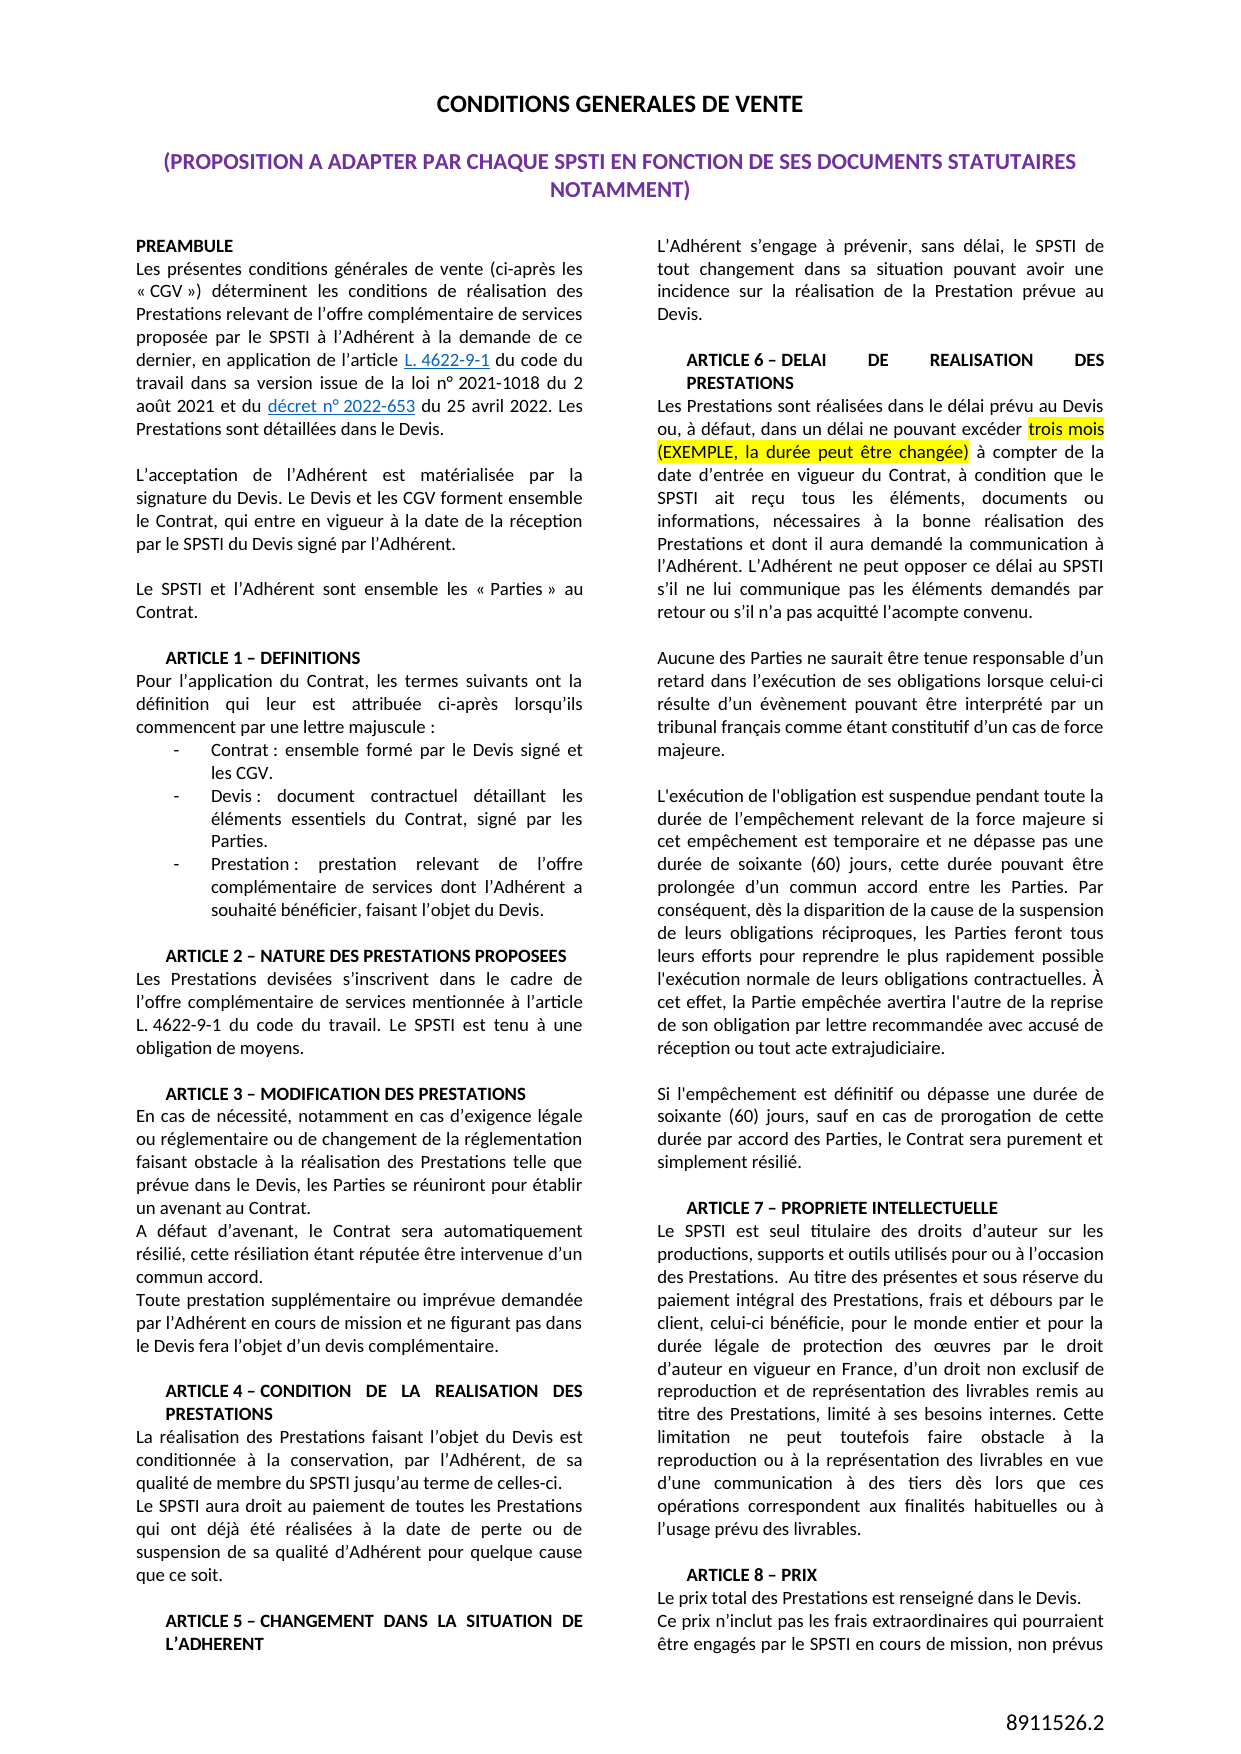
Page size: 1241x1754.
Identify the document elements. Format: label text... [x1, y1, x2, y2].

text Le SPSTI aura droit au paiement de toutes les Prestations qui ont déjà été réalisées à la date de perte ou de suspension de sa qualité d’Adhérent pour quelque cause que ce soit. [136, 1494, 583, 1586]
subtitle PRIX [686, 1563, 1104, 1586]
text Aucune des Parties ne saurait être tenue responsable d’un retard dans l’exécution de ses obligations lorsque celui-ci résulte d’un évènement pouvant être interprété par un tribunal français comme étant constitutif d’un cas de force majeure. [657, 646, 1104, 761]
text Le prix total des Prestations est renseigné dans le Devis. [657, 1586, 1104, 1609]
subtitle NATURE DES PRESTATIONS PROPOSEES [165, 944, 583, 967]
text En cas de nécessité, notamment en cas d’exigence légale ou réglementaire ou de changement de la réglementation faisant obstacle à la réalisation des Prestations telle que prévue dans le Devis, les Parties se réuniront pour établir un avenant au Contrat. [136, 1104, 583, 1219]
text L’acceptation de l’Adhérent est matérialisée par la signature du Devis. Le Devis et les CGV forment ensemble le Contrat, qui entre en vigueur à la date de la réception par le SPSTI du Devis signé par l’Adhérent. [136, 463, 583, 554]
subtitle PROPRIETE INTELLECTUELLE [686, 1196, 1104, 1219]
text CONDITIONS GENERALES DE VENTE [136, 89, 1104, 119]
text Le SPSTI et l’Adhérent sont ensemble les « Parties » au Contrat. [136, 577, 583, 623]
subtitle DEFINITIONS [165, 646, 583, 669]
subtitle DELAI DE REALISATION DES PRESTATIONS [686, 348, 1104, 394]
list Prestation : prestation relevant de l’offre complémentaire de services dont l’Adhérent a souhaité bénéficier, faisant l’objet du Devis. [173, 852, 583, 921]
subtitle CHANGEMENT DANS LA SITUATION DE L’ADHERENT [165, 1609, 583, 1654]
text Les Prestations devisées s’inscrivent dans le cadre de l’offre complémentaire de services mentionnée à l’article L. 4622-9-1 du code du travail. Le SPSTI est tenu à une obligation de moyens. [136, 967, 583, 1059]
text Pour l’application du Contrat, les termes suivants ont la définition qui leur est attribuée ci-après lorsqu’ils commencent par une lettre majuscule : [136, 669, 583, 738]
text L’Adhérent s’engage à prévenir, sans délai, le SPSTI de tout changement dans sa situation pouvant avoir une incidence sur la réalisation de la Prestation prévue au Devis. [657, 234, 1104, 325]
text Les Prestations sont réalisées dans le délai prévu au Devis ou, à défaut, dans un délai ne pouvant excéder trois mois (EXEMPLE, la durée peut être changée) à compter de la date d’entrée en vigueur du Contrat, à condition que le SPSTI ait reçu tous les éléments, documents ou informations, nécessaires à la bonne réalisation des Prestations et dont il aura demandé la communication à l’Adhérent. L’Adhérent ne peut opposer ce délai au SPSTI s’il ne lui communique pas les éléments demandés par retour ou s’il n’a pas acquitté l’acompte convenu. [657, 394, 1104, 623]
subtitle CONDITION DE LA REALISATION DES PRESTATIONS [165, 1379, 583, 1425]
text L'exécution de l'obligation est suspendue pendant toute la durée de l’empêchement relevant de la force majeure si cet empêchement est temporaire et ne dépasse pas une durée de soixante (60) jours, cette durée pouvant être prolongée d’un commun accord entre les Parties. Par conséquent, dès la disparition de la cause de la suspension de leurs obligations réciproques, les Parties feront tous leurs efforts pour reprendre le plus rapidement possible l'exécution normale de leurs obligations contractuelles. À cet effet, la Partie empêchée avertira l'autre de la reprise de son obligation par lettre recommandée avec accusé de réception ou tout acte extrajudiciaire. [657, 784, 1104, 1059]
text Les présentes conditions générales de vente (ci-après les « CGV ») déterminent les conditions de réalisation des Prestations relevant de l’offre complémentaire de services proposée par le SPSTI à l’Adhérent à la demande de ce dernier, en application de l’article L. 4622-9-1 du code du travail dans sa version issue de la loi n° 2021-1018 du 2 août 2021 et du décret n° 2022-653 du 25 avril 2022. Les Prestations sont détaillées dans le Devis. [136, 257, 583, 440]
list Contrat : ensemble formé par le Devis signé et les CGV. [173, 738, 583, 784]
text Le SPSTI est seul titulaire des droits d’auteur sur les productions, supports et outils utilisés pour ou à l’occasion des Prestations. Au titre des présentes et sous réserve du paiement intégral des Prestations, frais et débours par le client, celui-ci bénéficie, pour le monde entier et pour la durée légale de protection des œuvres par le droit d’auteur en vigueur en France, d’un droit non exclusif de reproduction et de représentation des livrables remis au titre des Prestations, limité à ses besoins internes. Cette limitation ne peut toutefois faire obstacle à la reproduction ou à la représentation des livrables en vue d’une communication à des tiers dès lors que ces opérations correspondent aux finalités habituelles ou à l’usage prévu des livrables. [657, 1219, 1104, 1540]
subtitle PREAMBULE [136, 234, 583, 257]
text Si l'empêchement est définitif ou dépasse une durée de soixante (60) jours, sauf en cas de prorogation de cette durée par accord des Parties, le Contrat sera purement et simplement résilié. [657, 1082, 1104, 1173]
list Devis : document contractuel détaillant les éléments essentiels du Contrat, signé par les Parties. [173, 784, 583, 852]
text Toute prestation supplémentaire ou imprévue demandée par l’Adhérent en cours de mission et ne figurant pas dans le Devis fera l’objet d’un devis complémentaire. [136, 1288, 583, 1357]
text A défaut d’avenant, le Contrat sera automatiquement résilié, cette résiliation étant réputée être intervenue d’un commun accord. [136, 1219, 583, 1288]
text La réalisation des Prestations faisant l’objet du Devis est conditionnée à la conservation, par l’Adhérent, de sa qualité de membre du SPSTI jusqu’au terme de celles-ci. [136, 1425, 583, 1494]
text (PROPOSITION A ADAPTER PAR CHAQUE SPSTI EN FONCTION DE SES DOCUMENTS STATUTAIRES NOTAMMENT) [136, 147, 1104, 203]
subtitle MODIFICATION DES PRESTATIONS [165, 1082, 583, 1104]
